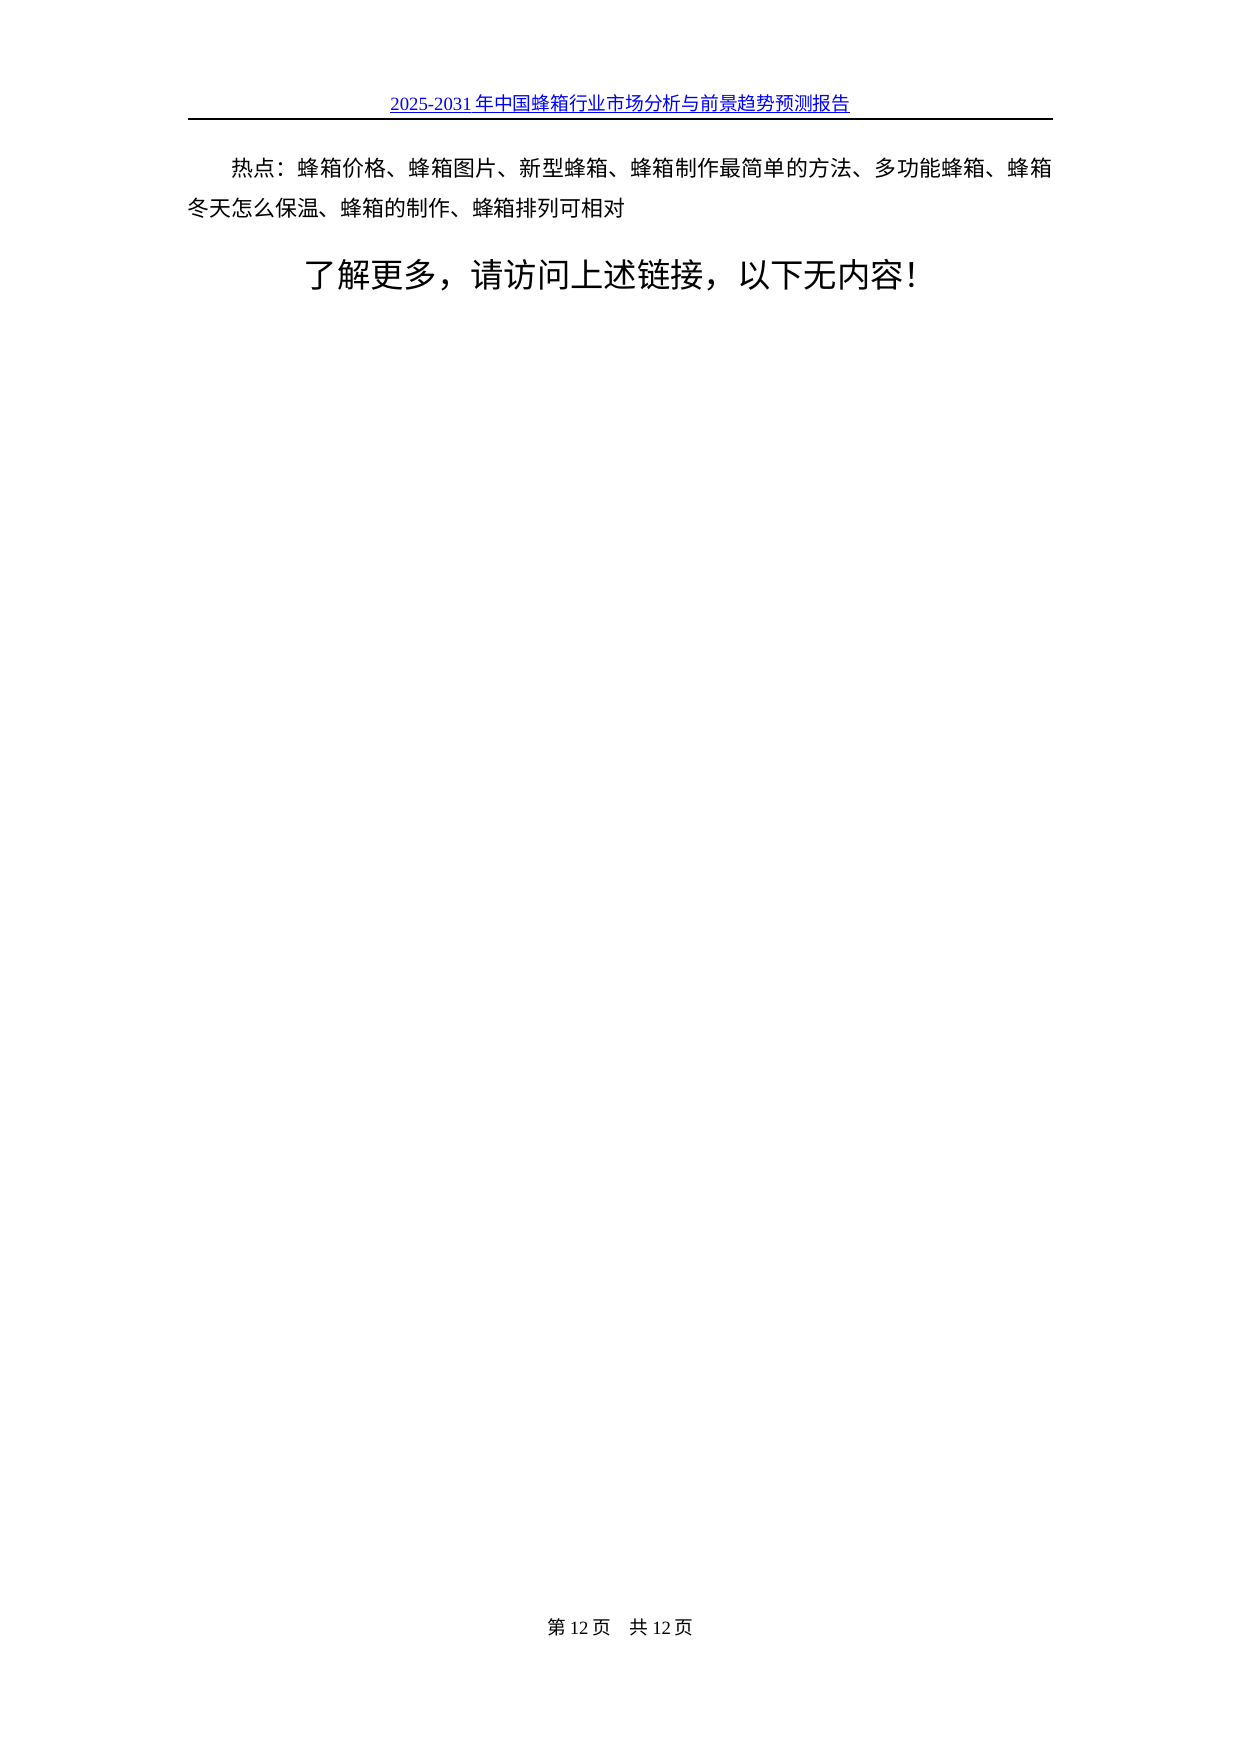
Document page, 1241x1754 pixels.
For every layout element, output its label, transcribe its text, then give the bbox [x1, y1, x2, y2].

text 热点：蜂箱价格、蜂箱图片、新型蜂箱、蜂箱制作最简单的方法、多功能蜂箱、蜂箱冬天怎么保温、蜂箱的制作、蜂箱排列可相对 [187, 150, 1053, 223]
title 了解更多，请访问上述链接，以下无内容！ [187, 241, 1053, 306]
